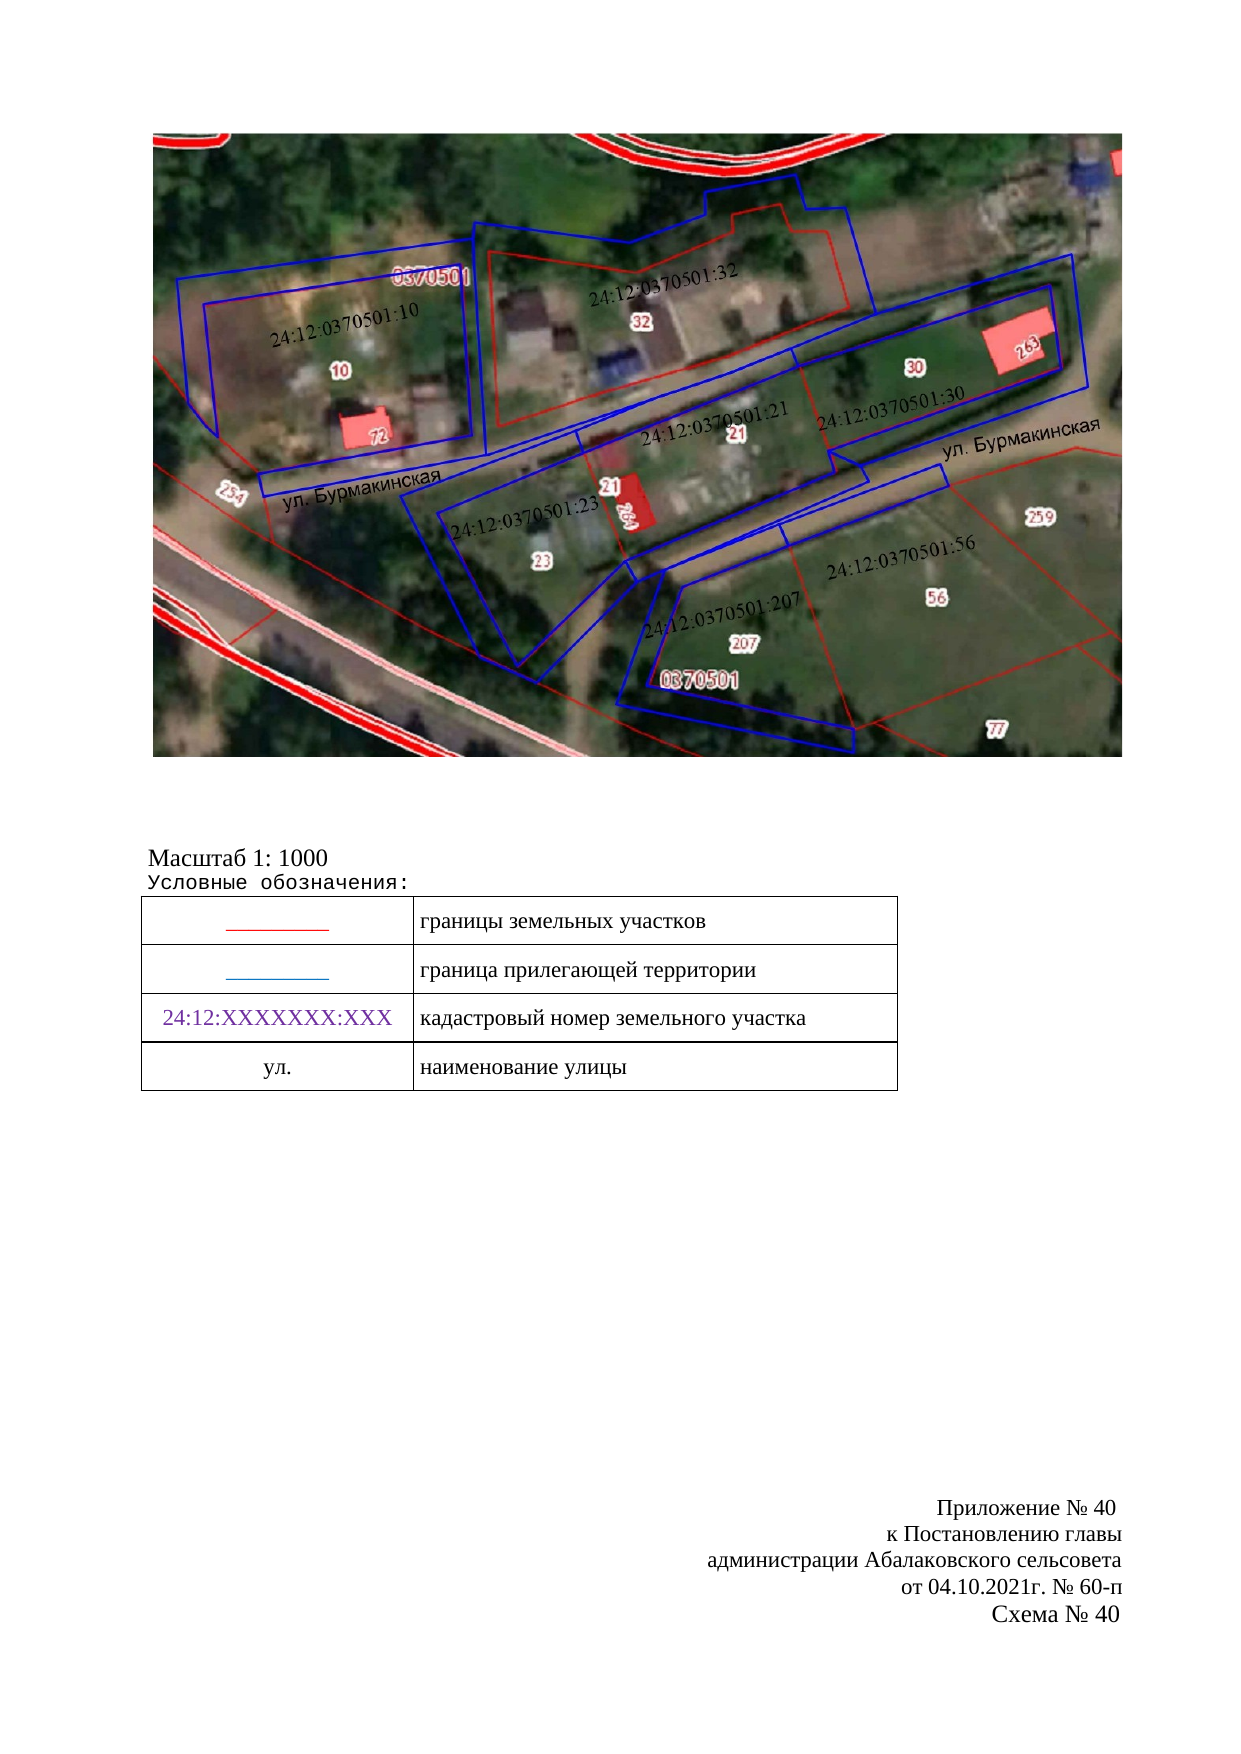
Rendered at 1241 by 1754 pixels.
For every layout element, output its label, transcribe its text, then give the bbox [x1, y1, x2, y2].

text Приложение № 40 к Постановлению главы [679, 1494, 1122, 1546]
table_cell _________ [142, 945, 413, 993]
table_header _________ [142, 897, 413, 944]
text от 04.10.2021г. № 60-п [679, 1573, 1122, 1599]
table_cell 24:12:XXXXXXX:XXX [142, 994, 413, 1041]
text Масштаб 1: 1000 [148, 843, 1122, 872]
table_cell кадастровый номер земельного участка [414, 994, 897, 1041]
picture [150, 132, 1123, 757]
table_cell ул. [142, 1043, 413, 1090]
text Условные обозначения: [148, 872, 1122, 896]
table_cell наименование улицы [414, 1043, 897, 1090]
table_header границы земельных участков [414, 897, 897, 944]
list Схема № 40 [223, 1599, 1122, 1628]
text администрации Абалаковского сельсовета [679, 1546, 1122, 1573]
table_cell граница прилегающей территории [414, 945, 897, 993]
